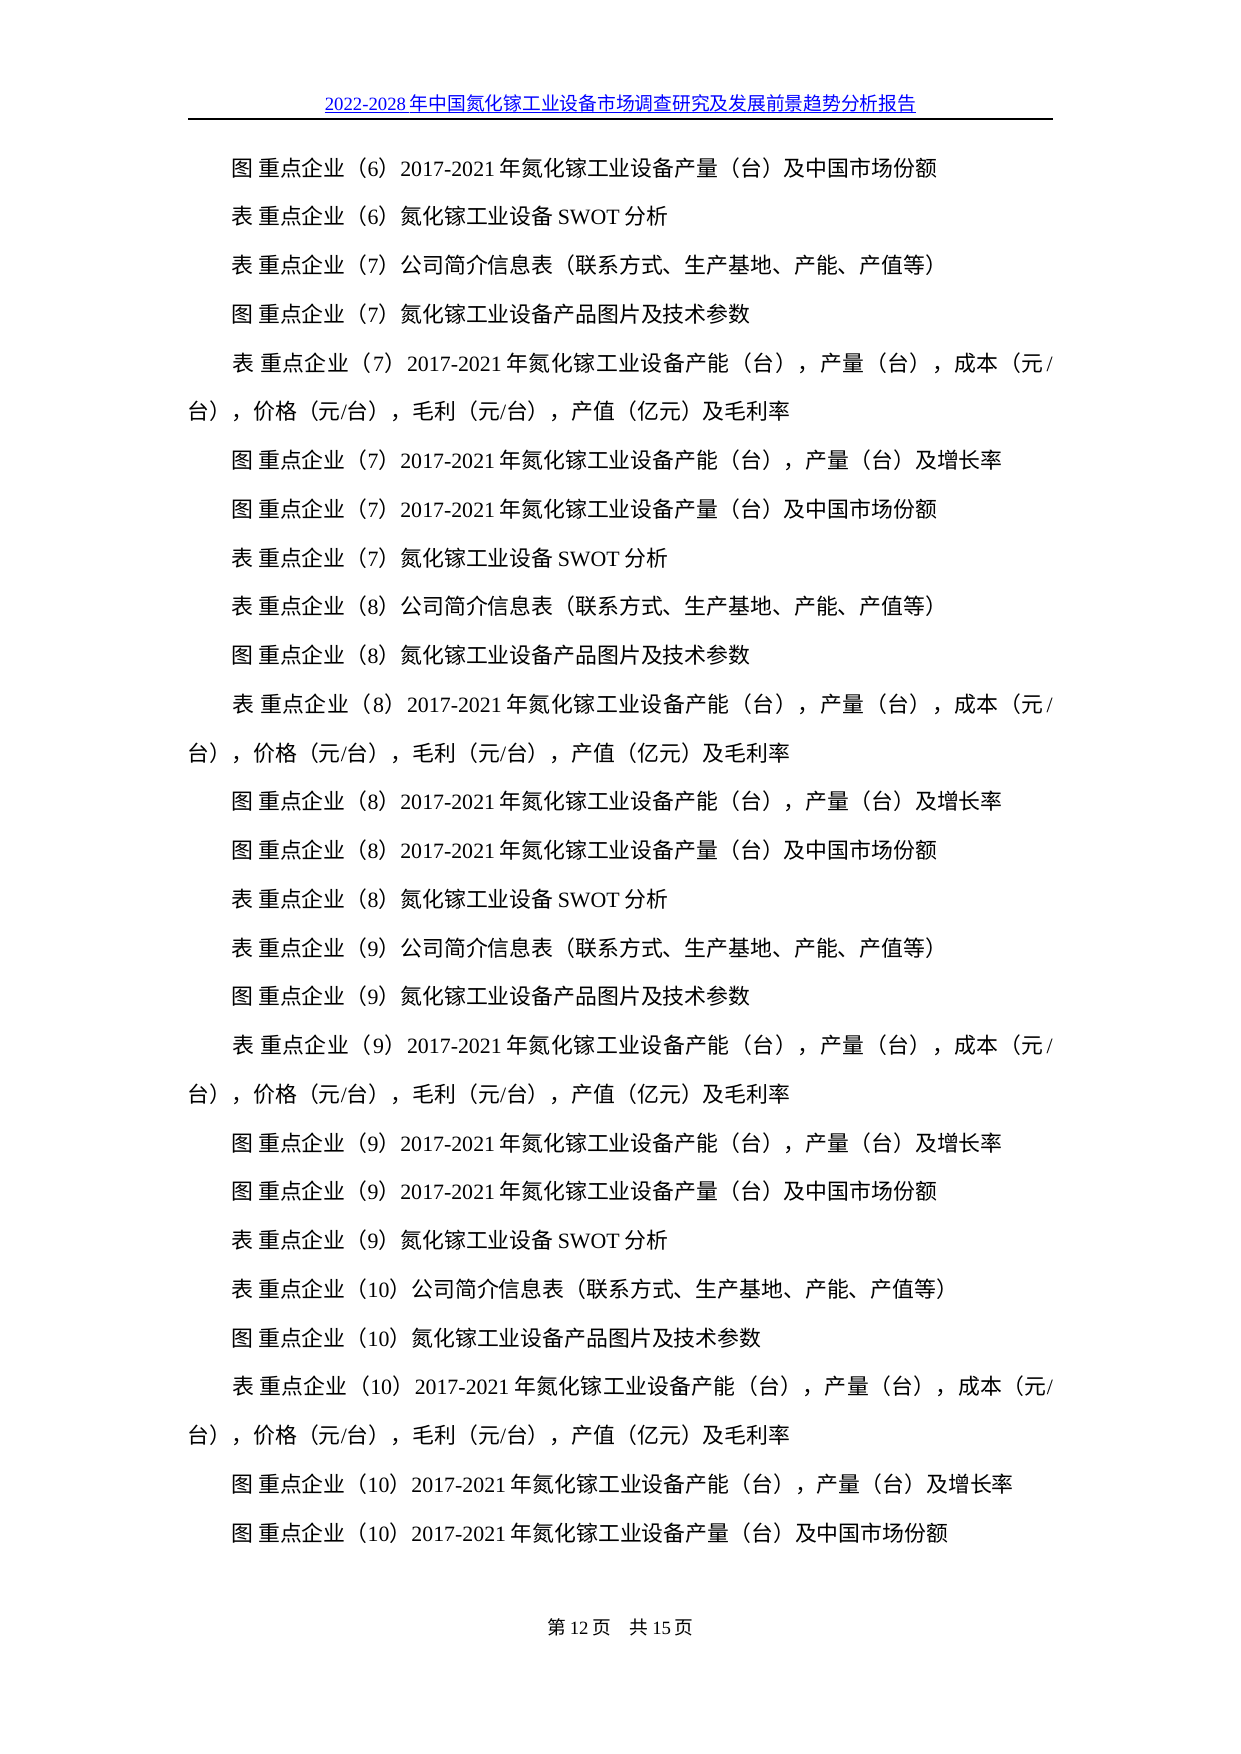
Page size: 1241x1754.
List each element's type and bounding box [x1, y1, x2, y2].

text [187, 150, 1053, 1548]
